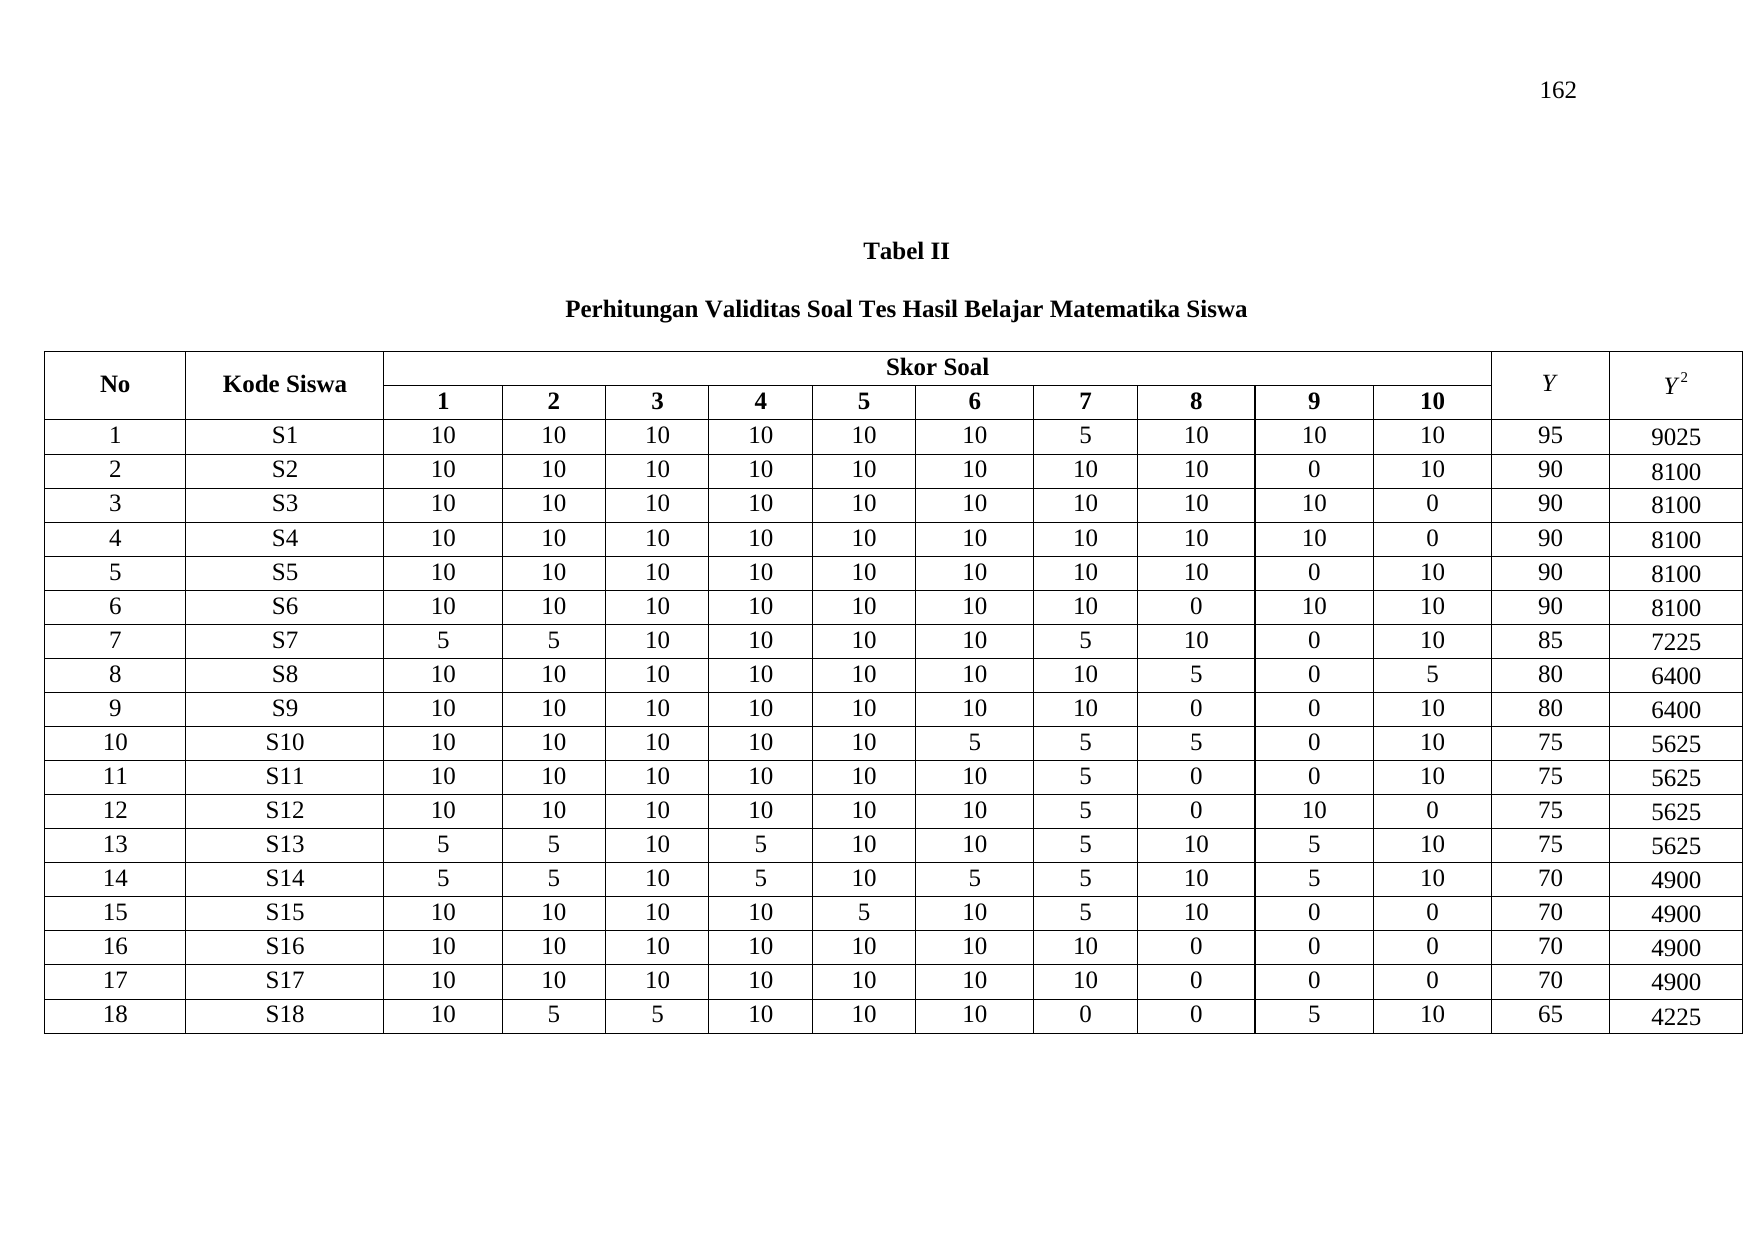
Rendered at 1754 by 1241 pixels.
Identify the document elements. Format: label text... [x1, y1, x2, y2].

table_cell 5 [1138, 659, 1254, 692]
table_cell 10 [606, 489, 708, 522]
table_cell 5 [1034, 625, 1137, 658]
table_cell S18 [186, 1000, 383, 1032]
table_cell 10 [606, 455, 708, 487]
table_cell S11 [186, 761, 383, 794]
table_header No [45, 352, 185, 419]
table_cell S8 [186, 659, 383, 692]
table_cell 10 [606, 761, 708, 794]
table_cell 5 [1034, 897, 1137, 930]
table_cell 10 [709, 489, 812, 522]
table_cell 0 [1138, 693, 1254, 726]
table_cell 10 [503, 693, 605, 726]
table_cell 6400 [1610, 659, 1742, 692]
table_cell 10 [813, 863, 915, 896]
table_cell 18 [45, 1000, 185, 1032]
table_cell 10 [503, 489, 605, 522]
table_cell 5 [45, 557, 185, 590]
table_cell 0 [1374, 931, 1491, 964]
table_cell 10 [813, 931, 915, 964]
table_cell 10 [1034, 455, 1137, 487]
table_cell 5 [503, 829, 605, 862]
table_cell S13 [186, 829, 383, 862]
table_header [1492, 352, 1609, 419]
table_cell 10 [813, 420, 915, 453]
table_cell 10 [1034, 965, 1137, 998]
table_cell 4 [45, 523, 185, 556]
table_cell 0 [1374, 897, 1491, 930]
table_cell 10 [916, 795, 1033, 828]
table_header [1610, 352, 1742, 419]
table_cell 0 [1138, 795, 1254, 828]
table_cell 4900 [1610, 863, 1742, 896]
table_cell 5 [503, 625, 605, 658]
table_cell 10 [1374, 455, 1491, 487]
table_cell S16 [186, 931, 383, 964]
table_cell 5 [813, 386, 915, 419]
table_header Skor Soal [384, 352, 1491, 385]
table_cell 10 [813, 659, 915, 692]
table_cell 6 [916, 386, 1033, 419]
table_cell 90 [1492, 455, 1609, 487]
table_cell 10 [813, 761, 915, 794]
table_cell 7225 [1610, 625, 1742, 658]
table_cell 0 [1256, 761, 1373, 794]
table_cell 0 [1374, 795, 1491, 828]
table_cell 5 [384, 829, 502, 862]
table_cell 10 [709, 693, 812, 726]
table_cell 8100 [1610, 557, 1742, 590]
table_cell 10 [1374, 420, 1491, 453]
table_cell 10 [503, 795, 605, 828]
table_cell 5 [1034, 863, 1137, 896]
table_cell 10 [1034, 523, 1137, 556]
table_cell 0 [1256, 455, 1373, 487]
table_cell 15 [45, 897, 185, 930]
table_cell 4225 [1610, 1000, 1742, 1032]
table_cell 75 [1492, 795, 1609, 828]
table_cell 8100 [1610, 455, 1742, 487]
table_cell 5 [813, 897, 915, 930]
table_cell 70 [1492, 897, 1609, 930]
table_cell 10 [813, 625, 915, 658]
table_cell 90 [1492, 557, 1609, 590]
table_cell 10 [709, 455, 812, 487]
table_cell 5 [1256, 829, 1373, 862]
table_cell 10 [813, 965, 915, 998]
table_cell 10 [384, 420, 502, 453]
table_cell 5 [1034, 727, 1137, 760]
table_cell 10 [916, 659, 1033, 692]
table_cell S17 [186, 965, 383, 998]
table_cell 0 [1138, 965, 1254, 998]
table_cell 10 [503, 523, 605, 556]
table_cell 5 [1256, 863, 1373, 896]
table_cell 10 [1138, 829, 1254, 862]
table_cell 5 [503, 863, 605, 896]
table_cell 10 [384, 897, 502, 930]
table_cell 10 [1374, 829, 1491, 862]
table_cell S3 [186, 489, 383, 522]
table_cell 10 [606, 863, 708, 896]
table_cell 95 [1492, 420, 1609, 453]
table_cell 4900 [1610, 897, 1742, 930]
table_cell 10 [503, 455, 605, 487]
table_cell 5625 [1610, 761, 1742, 794]
table_cell 10 [384, 761, 502, 794]
table_cell 10 [606, 523, 708, 556]
table_cell 10 [1374, 761, 1491, 794]
table_cell 10 [503, 897, 605, 930]
table_cell 0 [1256, 693, 1373, 726]
table_cell 10 [503, 659, 605, 692]
table_cell 10 [709, 659, 812, 692]
table_cell 9025 [1610, 420, 1742, 453]
table_cell 5 [384, 863, 502, 896]
table_cell 10 [709, 523, 812, 556]
table_cell S2 [186, 455, 383, 487]
table_cell 10 [1256, 795, 1373, 828]
table_cell 5 [1034, 420, 1137, 453]
table_cell 10 [709, 557, 812, 590]
table_cell 10 [1034, 931, 1137, 964]
table_cell 12 [45, 795, 185, 828]
table_cell 80 [1492, 693, 1609, 726]
table_cell 5 [1034, 795, 1137, 828]
table_cell 5625 [1610, 795, 1742, 828]
table_cell 5 [916, 863, 1033, 896]
table_cell 10 [813, 795, 915, 828]
table_cell 10 [1374, 557, 1491, 590]
table_cell 10 [503, 591, 605, 624]
table_cell 10 [384, 659, 502, 692]
table_cell 10 [1138, 420, 1254, 453]
table_cell 10 [1138, 863, 1254, 896]
table_cell 3 [606, 386, 708, 419]
table_cell 6 [45, 591, 185, 624]
table_cell 10 [813, 829, 915, 862]
table_cell 10 [916, 420, 1033, 453]
table_cell 10 [1374, 591, 1491, 624]
table_cell 1 [45, 420, 185, 453]
table_cell 10 [813, 727, 915, 760]
table_cell 10 [503, 931, 605, 964]
table_cell 10 [1138, 455, 1254, 487]
table_cell 10 [384, 1000, 502, 1032]
table_cell 0 [1138, 591, 1254, 624]
table_cell 13 [45, 829, 185, 862]
table_cell 5 [1374, 659, 1491, 692]
table_cell 10 [813, 693, 915, 726]
table_cell 10 [606, 693, 708, 726]
table_cell 10 [1034, 557, 1137, 590]
table_cell 10 [1374, 386, 1491, 419]
table_cell 2 [503, 386, 605, 419]
table_cell 10 [606, 727, 708, 760]
table_cell 10 [606, 591, 708, 624]
table_cell 2 [45, 455, 185, 487]
table_cell 10 [1138, 523, 1254, 556]
table_cell 10 [45, 727, 185, 760]
table_cell 4900 [1610, 965, 1742, 998]
table_cell 8100 [1610, 591, 1742, 624]
table_cell 10 [813, 489, 915, 522]
table_cell 7 [45, 625, 185, 658]
table_cell S9 [186, 693, 383, 726]
table_cell 8 [1138, 386, 1254, 419]
table_cell 10 [384, 727, 502, 760]
table_cell 10 [606, 625, 708, 658]
table_cell 0 [1374, 523, 1491, 556]
table_cell 10 [503, 420, 605, 453]
table_cell S7 [186, 625, 383, 658]
table_cell 17 [45, 965, 185, 998]
table_cell 75 [1492, 829, 1609, 862]
table_cell 10 [1138, 557, 1254, 590]
table_cell 10 [384, 591, 502, 624]
table_cell S4 [186, 523, 383, 556]
table_cell 5 [503, 1000, 605, 1032]
table_header Kode Siswa [186, 352, 383, 419]
table_cell 10 [1138, 489, 1254, 522]
table_cell 5 [384, 625, 502, 658]
table_cell 0 [1256, 931, 1373, 964]
table_cell 10 [606, 420, 708, 453]
table_cell 9 [1256, 386, 1373, 419]
table_cell 10 [813, 557, 915, 590]
table_cell 4900 [1610, 931, 1742, 964]
table_cell 10 [503, 965, 605, 998]
table_cell 10 [606, 795, 708, 828]
table_cell 10 [813, 523, 915, 556]
table_cell 10 [384, 523, 502, 556]
table_cell 10 [709, 761, 812, 794]
table_cell 10 [1256, 420, 1373, 453]
table_cell 7 [1034, 386, 1137, 419]
table_cell 8100 [1610, 523, 1742, 556]
table_cell 10 [916, 693, 1033, 726]
table_cell 10 [1256, 591, 1373, 624]
table_cell 10 [916, 829, 1033, 862]
table_cell 10 [709, 1000, 812, 1032]
table_cell 10 [606, 659, 708, 692]
table_cell 8 [45, 659, 185, 692]
table_cell 5 [709, 863, 812, 896]
table_cell 0 [1138, 1000, 1254, 1032]
table_cell 5 [606, 1000, 708, 1032]
table_cell S10 [186, 727, 383, 760]
table_cell 10 [384, 965, 502, 998]
table_cell 0 [1034, 1000, 1137, 1032]
table_cell 9 [45, 693, 185, 726]
table_cell S12 [186, 795, 383, 828]
table_cell 70 [1492, 965, 1609, 998]
table_cell 0 [1138, 931, 1254, 964]
table_cell 10 [709, 625, 812, 658]
table_cell 0 [1256, 727, 1373, 760]
text Tabel II [236, 236, 1577, 265]
table_cell 3 [45, 489, 185, 522]
table_cell 10 [606, 931, 708, 964]
table_cell 10 [384, 557, 502, 590]
table_cell 0 [1256, 625, 1373, 658]
table_cell 0 [1256, 557, 1373, 590]
table_cell 5625 [1610, 727, 1742, 760]
table_cell 90 [1492, 489, 1609, 522]
table_cell 10 [1138, 625, 1254, 658]
table_cell 5 [1034, 829, 1137, 862]
table_cell 10 [384, 931, 502, 964]
table_cell 5 [1034, 761, 1137, 794]
table_cell 0 [1374, 965, 1491, 998]
table_cell 10 [916, 591, 1033, 624]
table_cell S15 [186, 897, 383, 930]
table_cell S1 [186, 420, 383, 453]
table_cell 10 [709, 727, 812, 760]
table_cell 10 [1374, 1000, 1491, 1032]
table_cell 70 [1492, 863, 1609, 896]
table_cell 10 [606, 829, 708, 862]
table_cell 10 [916, 455, 1033, 487]
table_cell 10 [709, 591, 812, 624]
text Perhitungan Validitas Soal Tes Hasil Belajar Matematika Siswa [236, 294, 1577, 322]
table_cell 10 [916, 897, 1033, 930]
table_cell 80 [1492, 659, 1609, 692]
table_cell 10 [813, 591, 915, 624]
table_cell 10 [709, 897, 812, 930]
table_cell 10 [606, 965, 708, 998]
table_cell 10 [503, 557, 605, 590]
table_cell 10 [606, 557, 708, 590]
table_cell 8100 [1610, 489, 1742, 522]
table_cell 10 [1256, 489, 1373, 522]
table_cell 10 [709, 965, 812, 998]
table_cell 10 [813, 1000, 915, 1032]
table_cell 65 [1492, 1000, 1609, 1032]
table_cell 5 [1138, 727, 1254, 760]
table_cell 10 [709, 420, 812, 453]
table_cell 10 [503, 727, 605, 760]
table_cell 10 [916, 931, 1033, 964]
table_cell 1 [384, 386, 502, 419]
table_cell 10 [1374, 625, 1491, 658]
table_cell 70 [1492, 931, 1609, 964]
table_cell 14 [45, 863, 185, 896]
table_cell 5 [1256, 1000, 1373, 1032]
table_cell 10 [384, 489, 502, 522]
table_cell 10 [1374, 863, 1491, 896]
table_cell 10 [916, 761, 1033, 794]
table_cell 10 [916, 1000, 1033, 1032]
table_cell 5625 [1610, 829, 1742, 862]
table_cell 0 [1374, 489, 1491, 522]
table_cell 10 [1138, 897, 1254, 930]
table_cell 10 [916, 489, 1033, 522]
table_cell 0 [1256, 659, 1373, 692]
table_cell 10 [916, 523, 1033, 556]
table_cell S5 [186, 557, 383, 590]
table_cell 10 [916, 557, 1033, 590]
table_cell 10 [709, 795, 812, 828]
table_cell 0 [1256, 897, 1373, 930]
table_cell 75 [1492, 761, 1609, 794]
table_cell 11 [45, 761, 185, 794]
table_cell 10 [916, 625, 1033, 658]
table_cell 10 [1034, 489, 1137, 522]
table_cell 10 [813, 455, 915, 487]
table_cell 10 [1256, 523, 1373, 556]
table_cell 10 [503, 761, 605, 794]
table_cell 10 [1034, 659, 1137, 692]
table_cell 75 [1492, 727, 1609, 760]
table_cell 16 [45, 931, 185, 964]
table_cell 5 [709, 829, 812, 862]
table_cell 10 [1034, 693, 1137, 726]
table_cell 10 [384, 455, 502, 487]
table_cell 5 [916, 727, 1033, 760]
table_cell 10 [1034, 591, 1137, 624]
table_cell 10 [1374, 727, 1491, 760]
table_cell 90 [1492, 523, 1609, 556]
table_cell 90 [1492, 591, 1609, 624]
table_cell 10 [709, 931, 812, 964]
table_cell S14 [186, 863, 383, 896]
table_cell 0 [1256, 965, 1373, 998]
table_cell 10 [384, 795, 502, 828]
table_cell 6400 [1610, 693, 1742, 726]
table_cell S6 [186, 591, 383, 624]
table_cell 4 [709, 386, 812, 419]
table_cell 10 [916, 965, 1033, 998]
table_cell 85 [1492, 625, 1609, 658]
table_cell 0 [1138, 761, 1254, 794]
table_cell 10 [384, 693, 502, 726]
table_cell 10 [606, 897, 708, 930]
table_cell 10 [1374, 693, 1491, 726]
